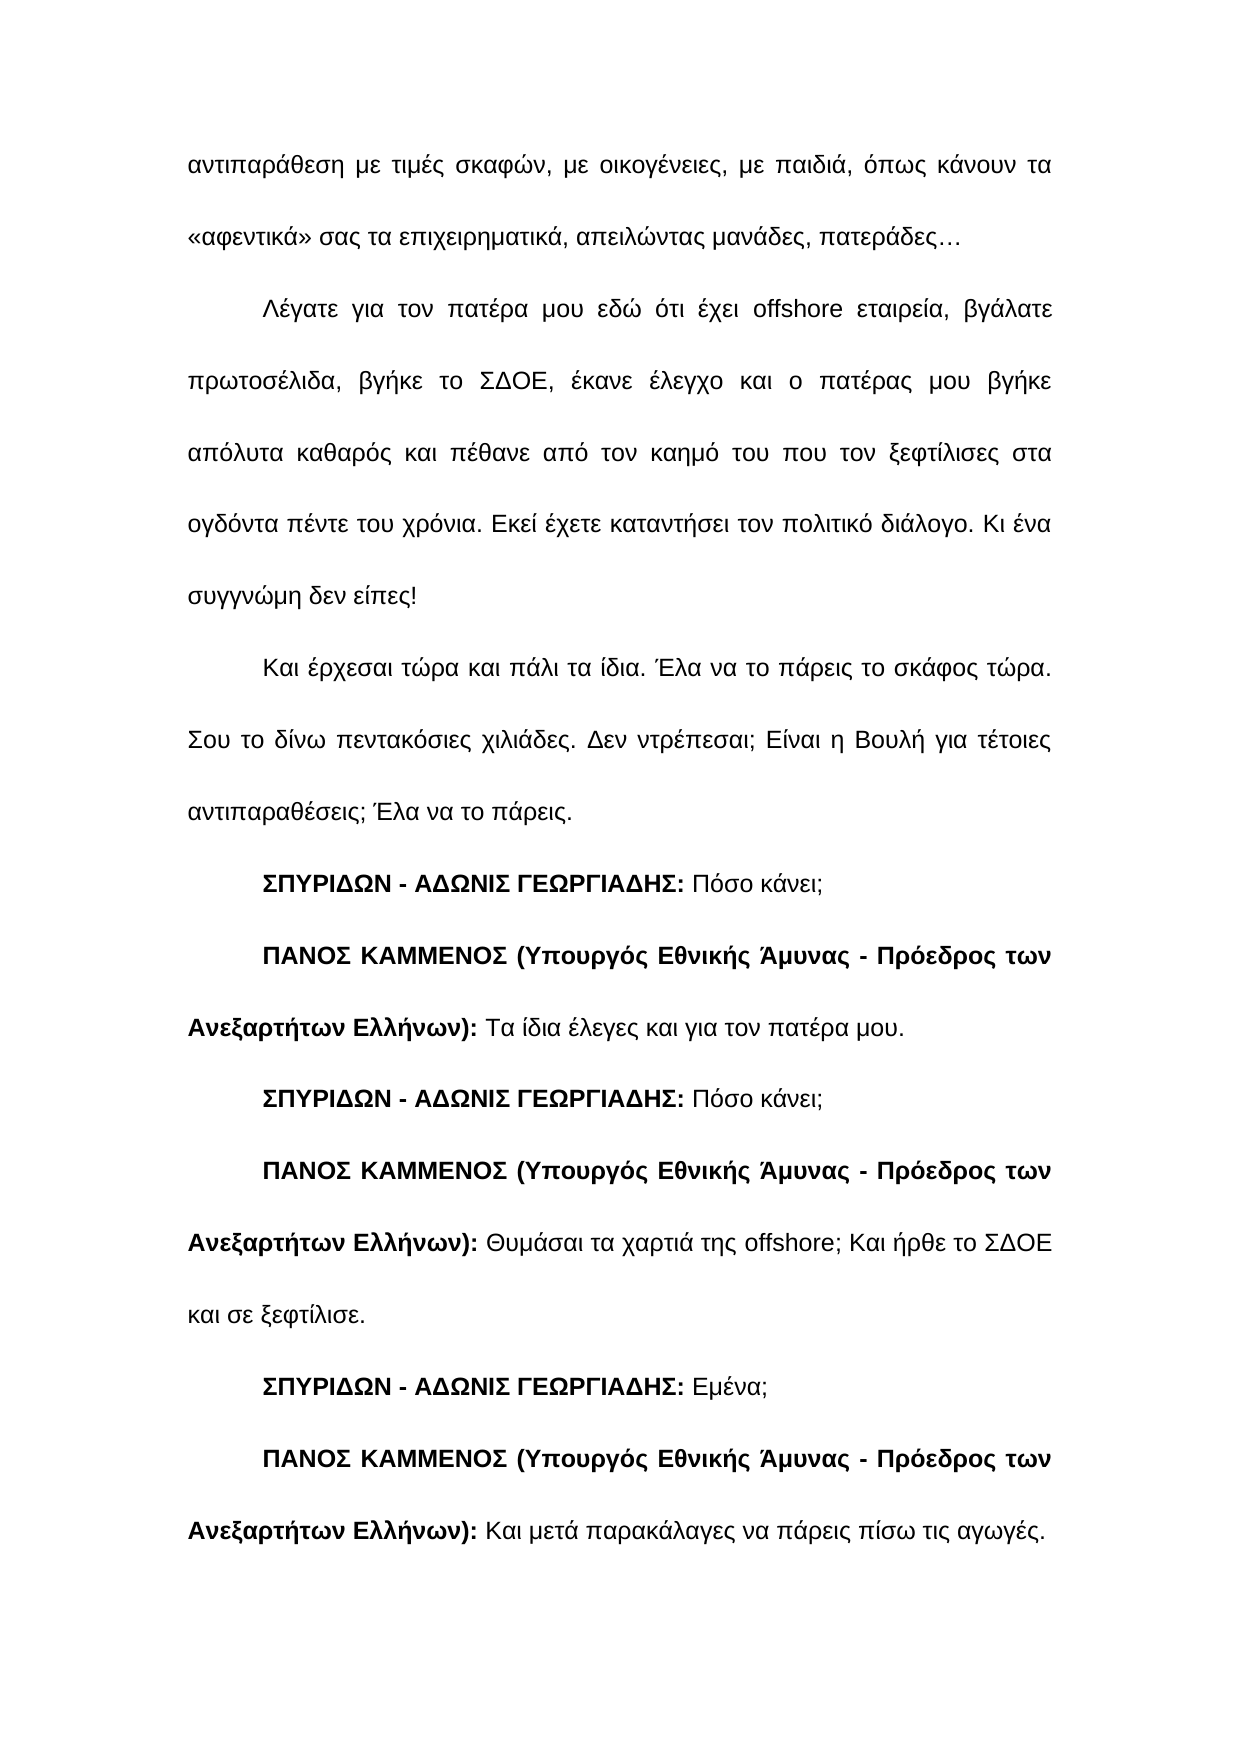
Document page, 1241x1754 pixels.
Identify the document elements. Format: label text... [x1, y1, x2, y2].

text ΣΠΥΡΙΔΩΝ - ΑΔΩΝΙΣ ΓΕΩΡΓΙΑΔΗΣ: Πόσο κάνει; [187, 1084, 1053, 1113]
text ΠΑΝΟΣ ΚΑΜΜΕΝΟΣ (Υπουργός Εθνικής Άμυνας - Πρόεδρος των Ανεξαρτήτων Ελλήνων): Τα ίδια έλεγες και για τον πατέρα μου. [187, 941, 1053, 1041]
text ΠΑΝΟΣ ΚΑΜΜΕΝΟΣ (Υπουργός Εθνικής Άμυνας - Πρόεδρος των Ανεξαρτήτων Ελλήνων): Και μετά παρακάλαγες να πάρεις πίσω τις αγωγές. [187, 1444, 1053, 1544]
text ΠΑΝΟΣ ΚΑΜΜΕΝΟΣ (Υπουργός Εθνικής Άμυνας - Πρόεδρος των Ανεξαρτήτων Ελλήνων): Θυμάσαι τα χαρτιά της offshore; Και ήρθε το ΣΔΟΕ και σε ξεφτίλισε. [187, 1156, 1053, 1329]
text Λέγατε για τον πατέρα μου εδώ ότι έχει offshore εταιρεία, βγάλατε πρωτοσέλιδα, βγήκε το ΣΔΟΕ, έκανε έλεγχο και ο πατέρας μου βγήκε απόλυτα καθαρός και πέθανε από τον καημό του που τον ξεφτίλισες στα ογδόντα πέντε του χρόνια. Εκεί έχετε καταντήσει τον πολιτικό διάλογο. Κι ένα συγγνώμη δεν είπες! [187, 294, 1053, 610]
text Και έρχεσαι τώρα και πάλι τα ίδια. Έλα να το πάρεις το σκάφος τώρα. Σου το δίνω πεντακόσιες χιλιάδες. Δεν ντρέπεσαι; Είναι η Βουλή για τέτοιες αντιπαραθέσεις; Έλα να το πάρεις. [187, 653, 1053, 826]
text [187, 150, 1053, 251]
text ΣΠΥΡΙΔΩΝ - ΑΔΩΝΙΣ ΓΕΩΡΓΙΑΔΗΣ: Πόσο κάνει; [187, 869, 1053, 897]
text ΣΠΥΡΙΔΩΝ - ΑΔΩΝΙΣ ΓΕΩΡΓΙΑΔΗΣ: Εμένα; [187, 1372, 1053, 1401]
